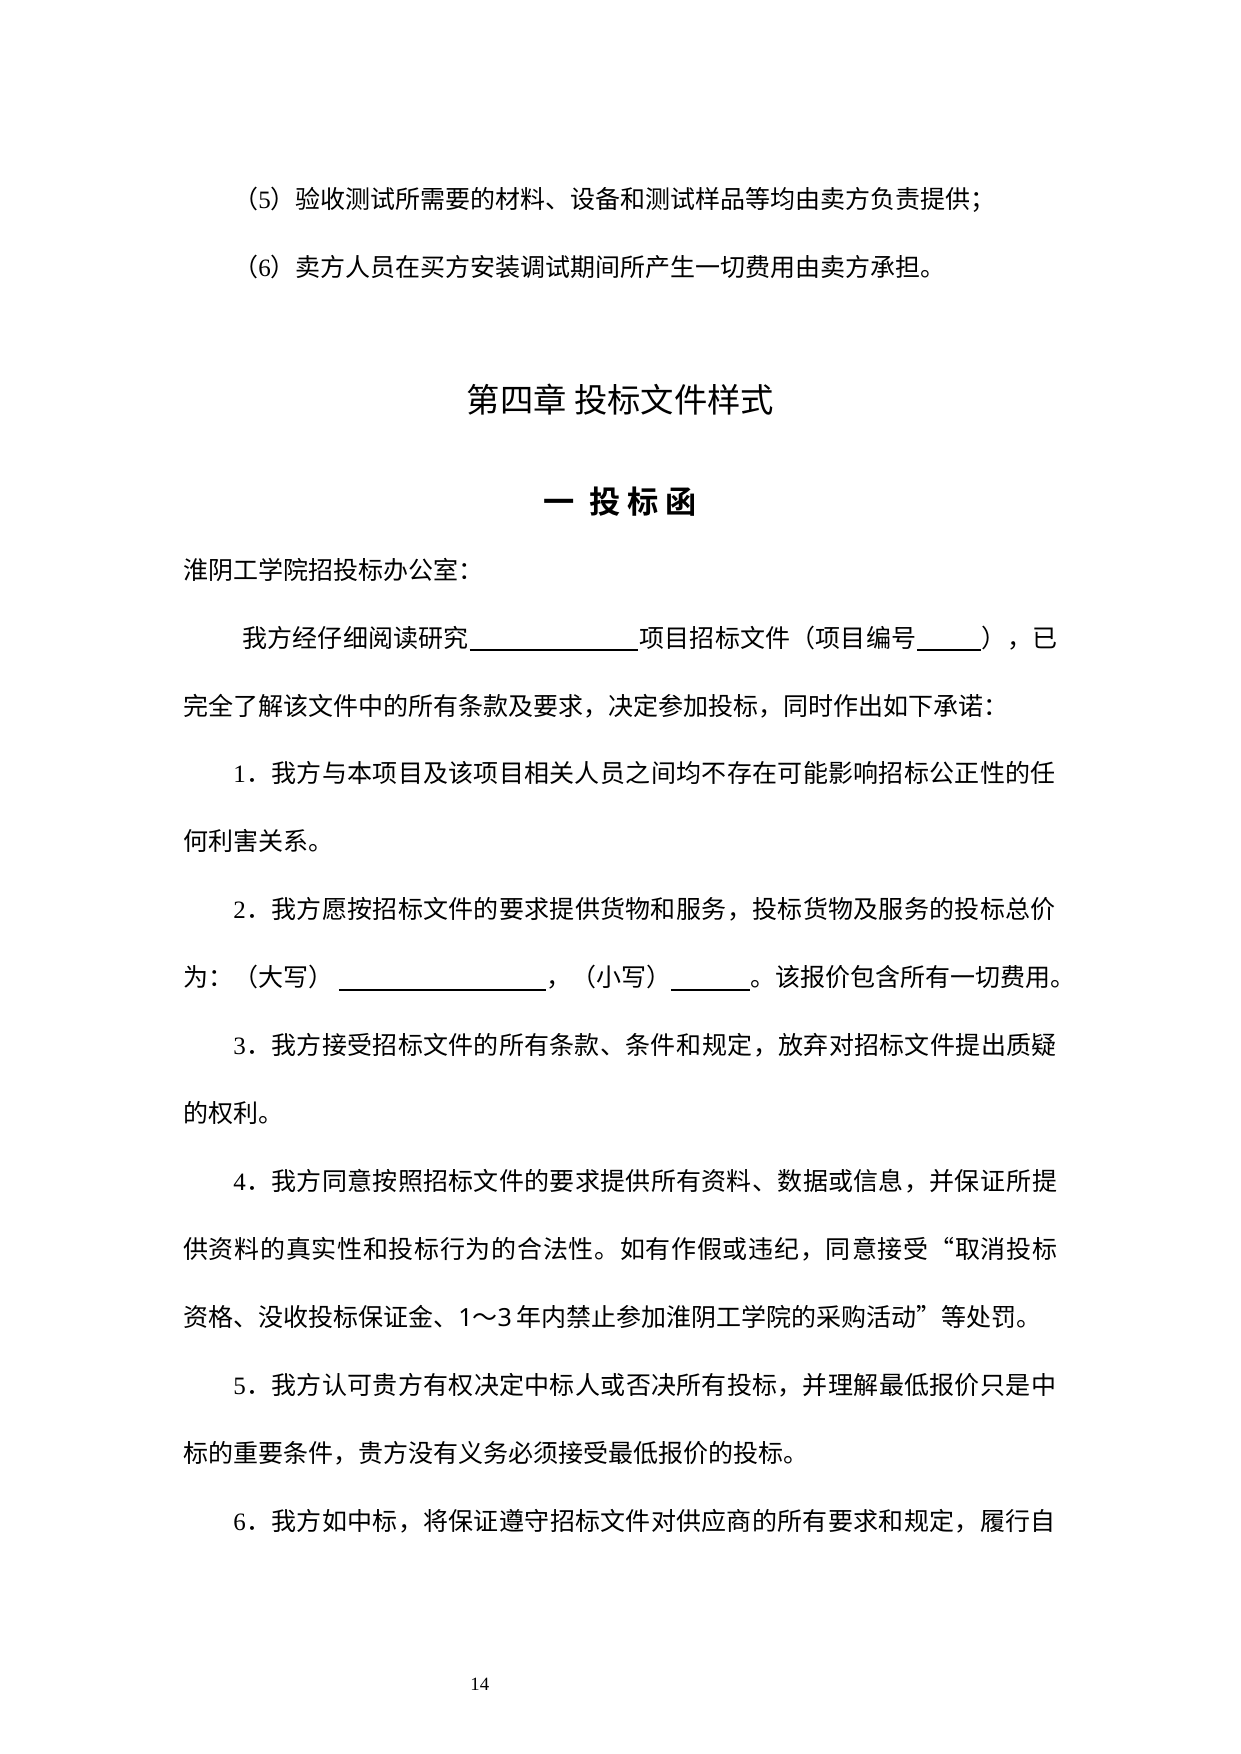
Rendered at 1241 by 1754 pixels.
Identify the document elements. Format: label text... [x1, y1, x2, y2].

text （5）验收测试所需要的材料、设备和测试样品等均由卖方负责提供； [183, 164, 1057, 232]
text 1．我方与本项目及该项目相关人员之间均不存在可能影响招标公正性的任何利害关系。 [183, 738, 1057, 874]
text 第四章 投标文件样式 [183, 364, 1057, 432]
text 淮阴工学院招投标办公室： [183, 534, 1057, 602]
text 2．我方愿按招标文件的要求提供货物和服务，投标货物及服务的投标总价为：（大写） ，（小写） 。该报价包含所有一切费用。 [183, 874, 1057, 1010]
text 3．我方接受招标文件的所有条款、条件和规定，放弃对招标文件提出质疑的权利。 [183, 1010, 1057, 1146]
text 我方经仔细阅读研究 项目招标文件（项目编号 ），已完全了解该文件中的所有条款及要求，决定参加投标，同时作出如下承诺： [183, 602, 1057, 738]
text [183, 1485, 1057, 1553]
text 5．我方认可贵方有权决定中标人或否决所有投标，并理解最低报价只是中标的重要条件，贵方没有义务必须接受最低报价的投标。 [183, 1349, 1057, 1485]
text 4．我方同意按照招标文件的要求提供所有资料、数据或信息，并保证所提供资料的真实性和投标行为的合法性。如有作假或违纪，同意接受“取消投标资格、没收投标保证金、1～3年内禁止参加淮阴工学院的采购活动”等处罚。 [183, 1146, 1057, 1349]
text （6）卖方人员在买方安装调试期间所产生一切费用由卖方承担。 [183, 232, 1057, 300]
text 一 投 标 函 [183, 466, 1057, 534]
